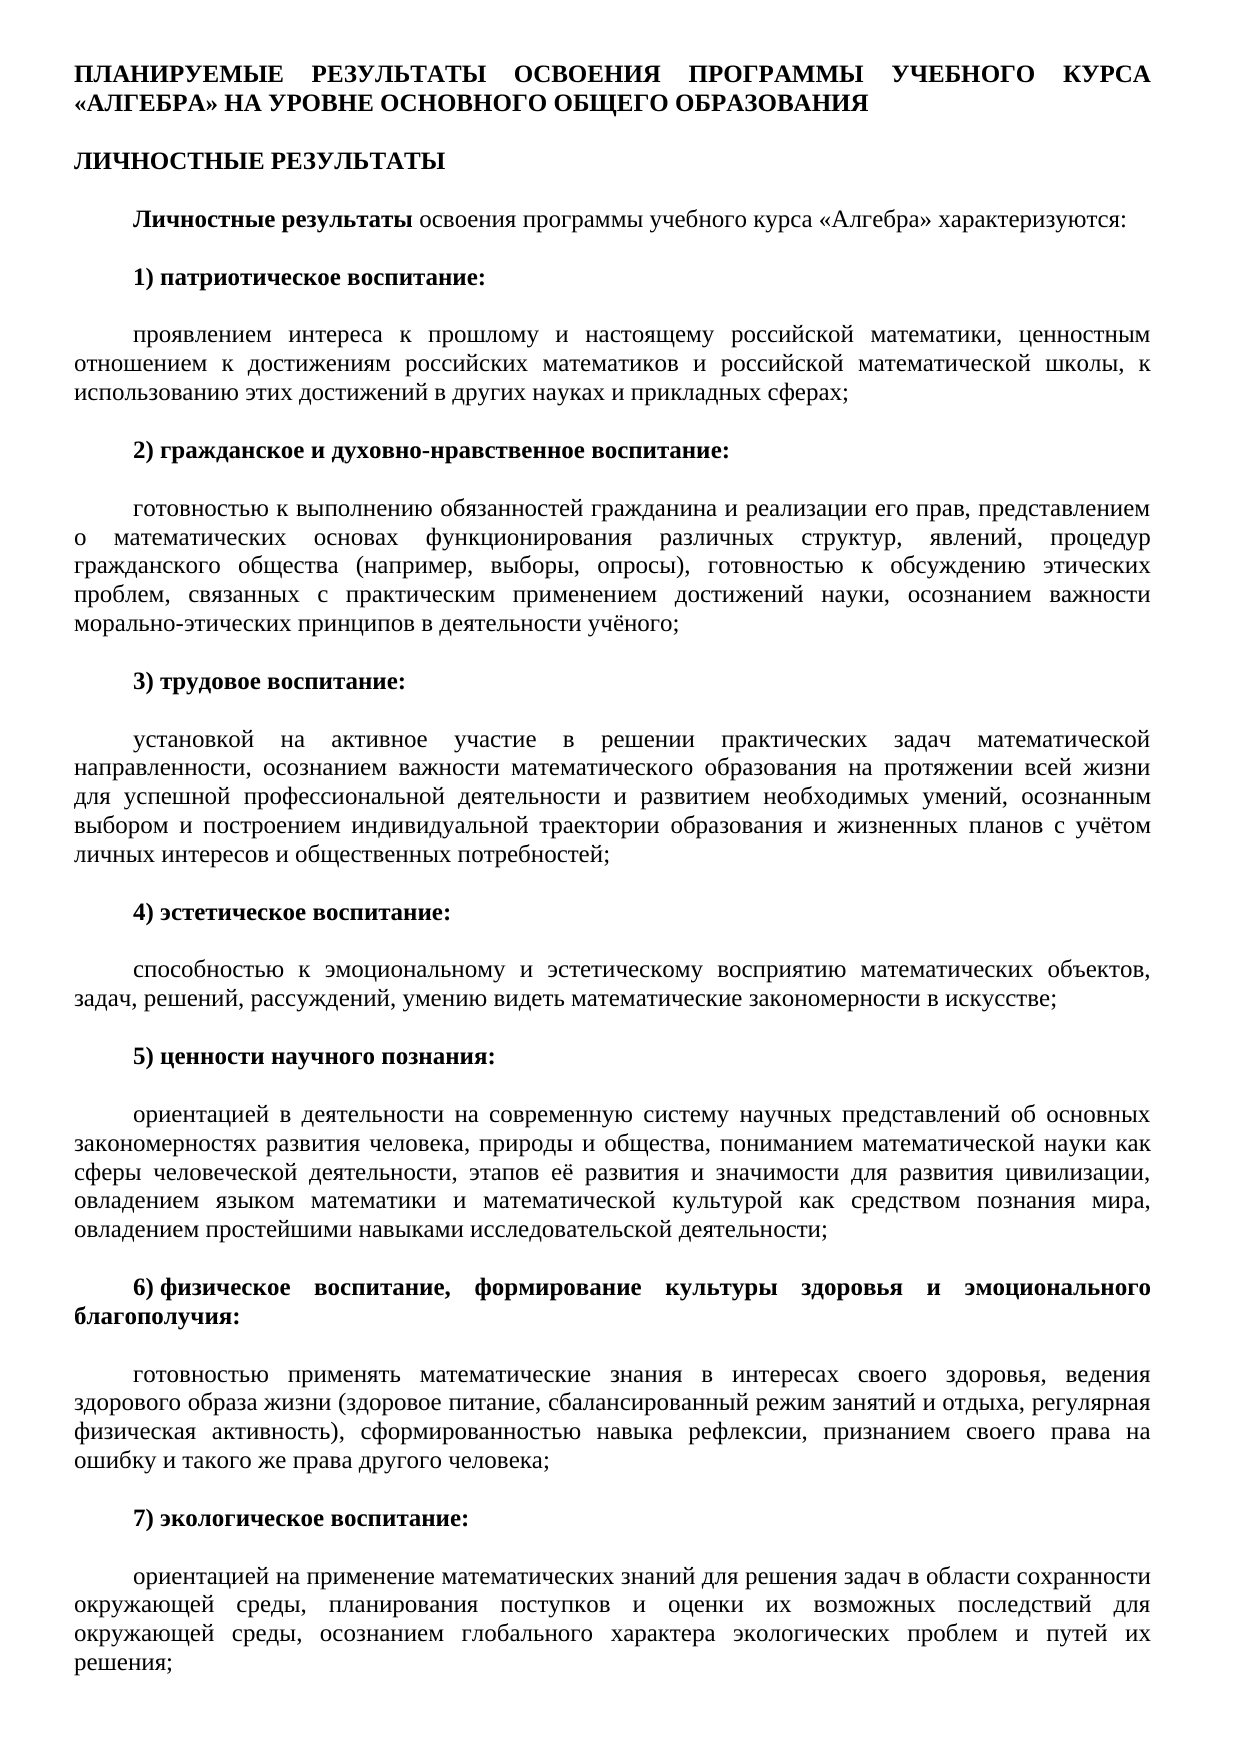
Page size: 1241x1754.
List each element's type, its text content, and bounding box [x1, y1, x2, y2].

text 1) патриотическое воспитание: [74, 262, 1152, 290]
text 6) физическое воспитание, формирование культуры здоровья и эмоционального благополучия: [74, 1272, 1152, 1329]
text 7) экологическое воспитание: [74, 1503, 1152, 1532]
text проявлением интереса к прошлому и настоящему российской математики, ценностным отношением к достижениям российских математиков и российской математической школы, к использованию этих достижений в других науках и прикладных сферах; [74, 319, 1152, 406]
text Личностные результаты освоения программы учебного курса «Алгебра» характеризуются: [74, 204, 1152, 232]
text ориентацией в деятельности на современную систему научных представлений об основных закономерностях развития человека, природы и общества, пониманием математической науки как сферы человеческой деятельности, этапов её развития и значимости для развития цивилизации, овладением языком математики и математической культурой как средством познания мира, овладением простейшими навыками исследовательской деятельности; [74, 1099, 1152, 1243]
text 3) трудовое воспитание: [74, 666, 1152, 694]
text ориентацией на применение математических знаний для решения задач в области сохранности окружающей среды, планирования поступков и оценки их возможных последствий для окружающей среды, осознанием глобального характера экологических проблем и путей их решения; [74, 1561, 1152, 1676]
text 2) гражданское и духовно-нравственное воспитание: [74, 435, 1152, 464]
text установкой на активное участие в решении практических задач математической направленности, осознанием важности математического образования на протяжении всей жизни для успешной профессиональной деятельности и развитием необходимых умений, осознанным выбором и построением индивидуальной траектории образования и жизненных планов с учётом личных интересов и общественных потребностей; [74, 724, 1152, 867]
text ЛИЧНОСТНЫЕ РЕЗУЛЬТАТЫ [74, 146, 1152, 174]
text готовностью к выполнению обязанностей гражданина и реализации его прав, представлением о математических основах функционирования различных структур, явлений, процедур гражданского общества (например, выборы, опросы), готовностью к обсуждению этических проблем, связанных с практическим применением достижений науки, осознанием важности морально-этических принципов в деятельности учёного; [74, 493, 1152, 637]
text готовностью применять математические знания в интересах своего здоровья, ведения здорового образа жизни (здоровое питание, сбалансированный режим занятий и отдыха, регулярная физическая активность), сформированностью навыка рефлексии, признанием своего права на ошибку и такого же права другого человека; [74, 1359, 1152, 1474]
text 5) ценности научного познания: [74, 1041, 1152, 1070]
text способностью к эмоциональному и эстетическому восприятию математических объектов, задач, решений, рассуждений, умению видеть математические закономерности в искусстве; [74, 954, 1152, 1012]
text ПЛАНИРУЕМЫЕ РЕЗУЛЬТАТЫ ОСВОЕНИЯ ПРОГРАММЫ УЧЕБНОГО КУРСА «АЛГЕБРА» НА УРОВНЕ ОСНОВНОГО ОБЩЕГО ОБРАЗОВАНИЯ [74, 59, 1152, 117]
text 4) эстетическое воспитание: [74, 897, 1152, 925]
